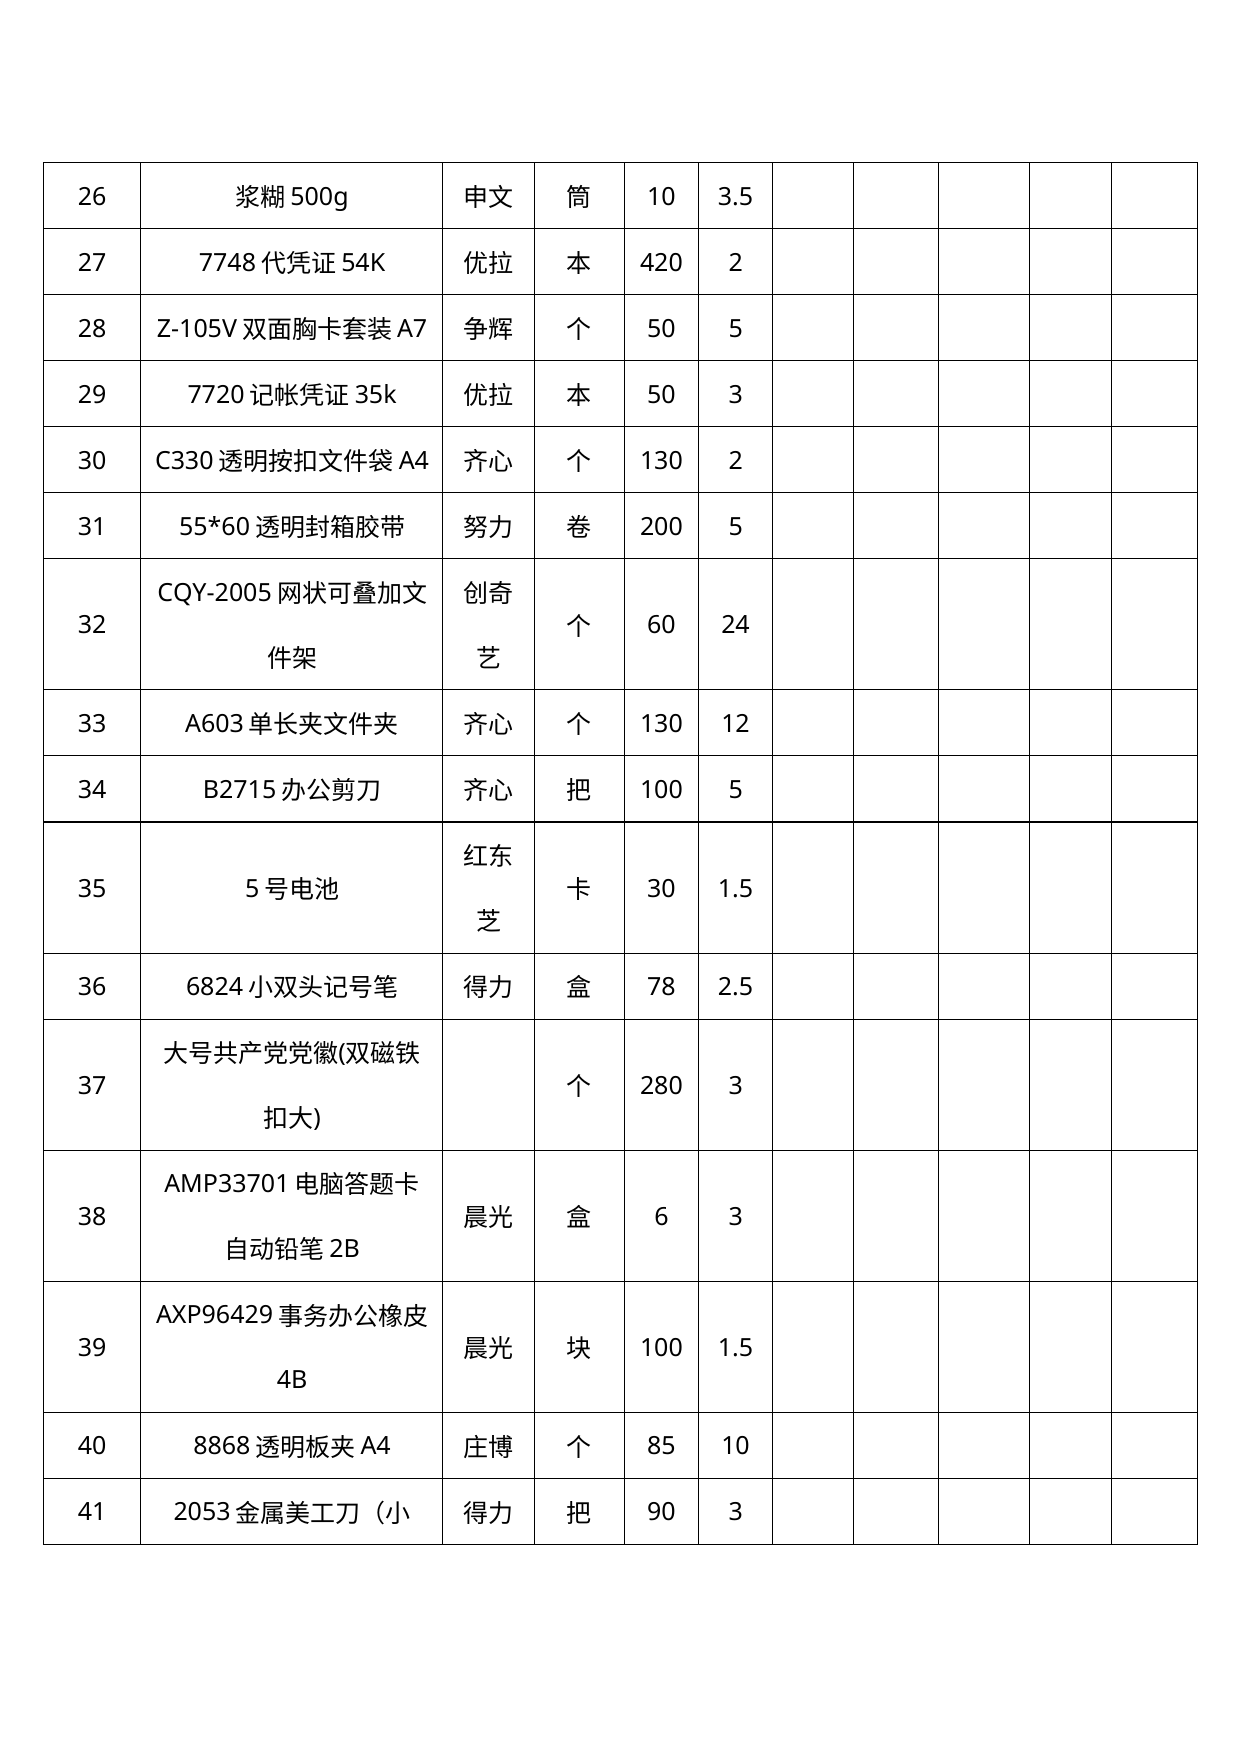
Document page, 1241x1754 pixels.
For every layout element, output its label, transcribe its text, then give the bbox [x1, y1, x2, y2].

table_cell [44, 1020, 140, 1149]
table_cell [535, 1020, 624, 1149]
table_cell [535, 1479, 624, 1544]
table_cell 5 [699, 756, 772, 821]
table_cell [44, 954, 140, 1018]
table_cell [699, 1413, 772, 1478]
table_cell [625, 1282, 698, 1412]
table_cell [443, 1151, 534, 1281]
table_cell 50 [625, 295, 698, 360]
table_cell [854, 361, 938, 426]
table_cell 齐心 [443, 690, 534, 755]
table_cell 5 [699, 493, 772, 558]
table_cell [1030, 559, 1111, 689]
table_cell [1030, 229, 1111, 294]
table_cell [939, 823, 1029, 952]
table_cell 33 [44, 690, 140, 755]
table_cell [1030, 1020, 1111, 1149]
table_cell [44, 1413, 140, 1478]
table_cell 29 [44, 361, 140, 426]
table_cell [773, 427, 853, 492]
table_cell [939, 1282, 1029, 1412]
table_cell [939, 295, 1029, 360]
table_cell 2 [699, 427, 772, 492]
table_cell 34 [44, 756, 140, 821]
table_cell [939, 229, 1029, 294]
table_cell B2715办公剪刀 [141, 756, 442, 821]
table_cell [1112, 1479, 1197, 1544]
table_cell [939, 427, 1029, 492]
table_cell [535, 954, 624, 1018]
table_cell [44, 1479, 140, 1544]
table_cell [1112, 361, 1197, 426]
table_cell 优拉 [443, 361, 534, 426]
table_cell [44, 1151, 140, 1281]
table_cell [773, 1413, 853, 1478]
table_cell 10 [625, 163, 698, 228]
table_cell 5号电池 [141, 823, 442, 952]
table_cell [1112, 493, 1197, 558]
table_cell 本 [535, 361, 624, 426]
table_cell [939, 690, 1029, 755]
table_cell [1030, 163, 1111, 228]
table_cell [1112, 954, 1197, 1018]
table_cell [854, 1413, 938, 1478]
table_cell C330透明按扣文件袋A4 [141, 427, 442, 492]
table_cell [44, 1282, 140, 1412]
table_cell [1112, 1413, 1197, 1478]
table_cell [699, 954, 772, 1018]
table_cell 红东芝 [443, 823, 534, 952]
table_cell [1030, 493, 1111, 558]
table_cell [773, 229, 853, 294]
table_cell 个 [535, 559, 624, 689]
table_cell 卷 [535, 493, 624, 558]
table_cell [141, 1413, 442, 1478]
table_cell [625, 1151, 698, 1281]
table_cell 申文 [443, 163, 534, 228]
table_cell [1112, 559, 1197, 689]
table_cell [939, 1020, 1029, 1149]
table_cell 2 [699, 229, 772, 294]
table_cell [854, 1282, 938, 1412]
table_cell 3 [699, 361, 772, 426]
table_cell 30 [625, 823, 698, 952]
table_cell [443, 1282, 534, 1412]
table_cell 27 [44, 229, 140, 294]
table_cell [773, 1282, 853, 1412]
table_cell CQY-2005网状可叠加文件架 [141, 559, 442, 689]
table_cell [773, 163, 853, 228]
table_cell [939, 756, 1029, 821]
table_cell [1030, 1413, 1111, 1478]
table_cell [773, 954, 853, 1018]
table_cell [1030, 756, 1111, 821]
table_cell 130 [625, 690, 698, 755]
table_cell [854, 559, 938, 689]
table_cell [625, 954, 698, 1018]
table_cell 浆糊500g [141, 163, 442, 228]
table_cell 本 [535, 229, 624, 294]
table_cell 30 [44, 427, 140, 492]
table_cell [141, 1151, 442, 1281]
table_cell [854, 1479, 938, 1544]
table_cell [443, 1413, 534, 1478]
table_cell [1112, 756, 1197, 821]
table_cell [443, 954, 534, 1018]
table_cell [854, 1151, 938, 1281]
table_cell 60 [625, 559, 698, 689]
table_cell [773, 690, 853, 755]
table_cell 32 [44, 559, 140, 689]
table_cell [1030, 427, 1111, 492]
table_cell 12 [699, 690, 772, 755]
table_cell [939, 163, 1029, 228]
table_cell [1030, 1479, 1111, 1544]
table_cell [939, 361, 1029, 426]
table_cell [854, 756, 938, 821]
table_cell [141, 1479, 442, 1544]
table_cell 卡 [535, 823, 624, 952]
table_cell [773, 823, 853, 952]
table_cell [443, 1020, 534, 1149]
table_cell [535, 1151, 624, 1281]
table_cell 争辉 [443, 295, 534, 360]
table_cell 个 [535, 690, 624, 755]
table_cell 26 [44, 163, 140, 228]
table_cell [1030, 295, 1111, 360]
table_cell 优拉 [443, 229, 534, 294]
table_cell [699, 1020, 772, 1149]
table_cell 31 [44, 493, 140, 558]
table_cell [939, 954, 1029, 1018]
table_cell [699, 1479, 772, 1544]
table_cell A603单长夹文件夹 [141, 690, 442, 755]
table_cell 55*60透明封箱胶带 [141, 493, 442, 558]
table_cell 130 [625, 427, 698, 492]
table_cell 35 [44, 823, 140, 952]
table_cell 7748代凭证54K [141, 229, 442, 294]
table_cell [773, 361, 853, 426]
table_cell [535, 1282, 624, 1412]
table_cell [773, 559, 853, 689]
table_cell 把 [535, 756, 624, 821]
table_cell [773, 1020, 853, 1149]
table_cell 创奇艺 [443, 559, 534, 689]
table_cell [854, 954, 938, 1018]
table_cell 420 [625, 229, 698, 294]
table_cell 24 [699, 559, 772, 689]
table_cell [773, 756, 853, 821]
table_cell [1112, 427, 1197, 492]
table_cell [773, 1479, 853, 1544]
table_cell 7720记帐凭证35k [141, 361, 442, 426]
table_cell 齐心 [443, 756, 534, 821]
table_cell 个 [535, 427, 624, 492]
table_cell 筒 [535, 163, 624, 228]
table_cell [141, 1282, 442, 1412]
table_cell [1112, 690, 1197, 755]
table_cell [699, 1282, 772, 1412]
table_cell [854, 229, 938, 294]
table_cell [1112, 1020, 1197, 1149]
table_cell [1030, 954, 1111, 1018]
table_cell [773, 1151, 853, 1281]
table_cell [854, 163, 938, 228]
table_cell [854, 295, 938, 360]
table_cell [773, 295, 853, 360]
table_cell 5 [699, 295, 772, 360]
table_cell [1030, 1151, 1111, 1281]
table_cell 50 [625, 361, 698, 426]
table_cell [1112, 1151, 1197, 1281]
table_cell [773, 493, 853, 558]
table_cell 100 [625, 756, 698, 821]
table_cell [854, 823, 938, 952]
table_cell 1.5 [699, 823, 772, 952]
table_cell [1030, 823, 1111, 952]
table_cell [1112, 229, 1197, 294]
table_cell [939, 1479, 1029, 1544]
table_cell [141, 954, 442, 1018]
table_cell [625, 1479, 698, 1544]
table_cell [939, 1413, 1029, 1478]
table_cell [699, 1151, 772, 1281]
table_cell [854, 493, 938, 558]
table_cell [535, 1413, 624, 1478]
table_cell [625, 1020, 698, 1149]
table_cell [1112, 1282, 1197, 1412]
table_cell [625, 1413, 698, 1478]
table_cell [1112, 295, 1197, 360]
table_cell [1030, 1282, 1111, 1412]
table_cell 齐心 [443, 427, 534, 492]
table_cell [1030, 361, 1111, 426]
table_cell 200 [625, 493, 698, 558]
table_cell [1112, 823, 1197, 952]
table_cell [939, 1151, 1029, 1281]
table_cell 努力 [443, 493, 534, 558]
table_cell 个 [535, 295, 624, 360]
table_cell [854, 690, 938, 755]
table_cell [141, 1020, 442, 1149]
table_cell [939, 493, 1029, 558]
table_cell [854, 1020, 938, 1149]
table_cell 28 [44, 295, 140, 360]
table_cell [854, 427, 938, 492]
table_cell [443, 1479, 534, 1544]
table_cell [1112, 163, 1197, 228]
table_cell Z-105V双面胸卡套装A7 [141, 295, 442, 360]
table_cell [939, 559, 1029, 689]
table_cell [1030, 690, 1111, 755]
table_cell 3.5 [699, 163, 772, 228]
